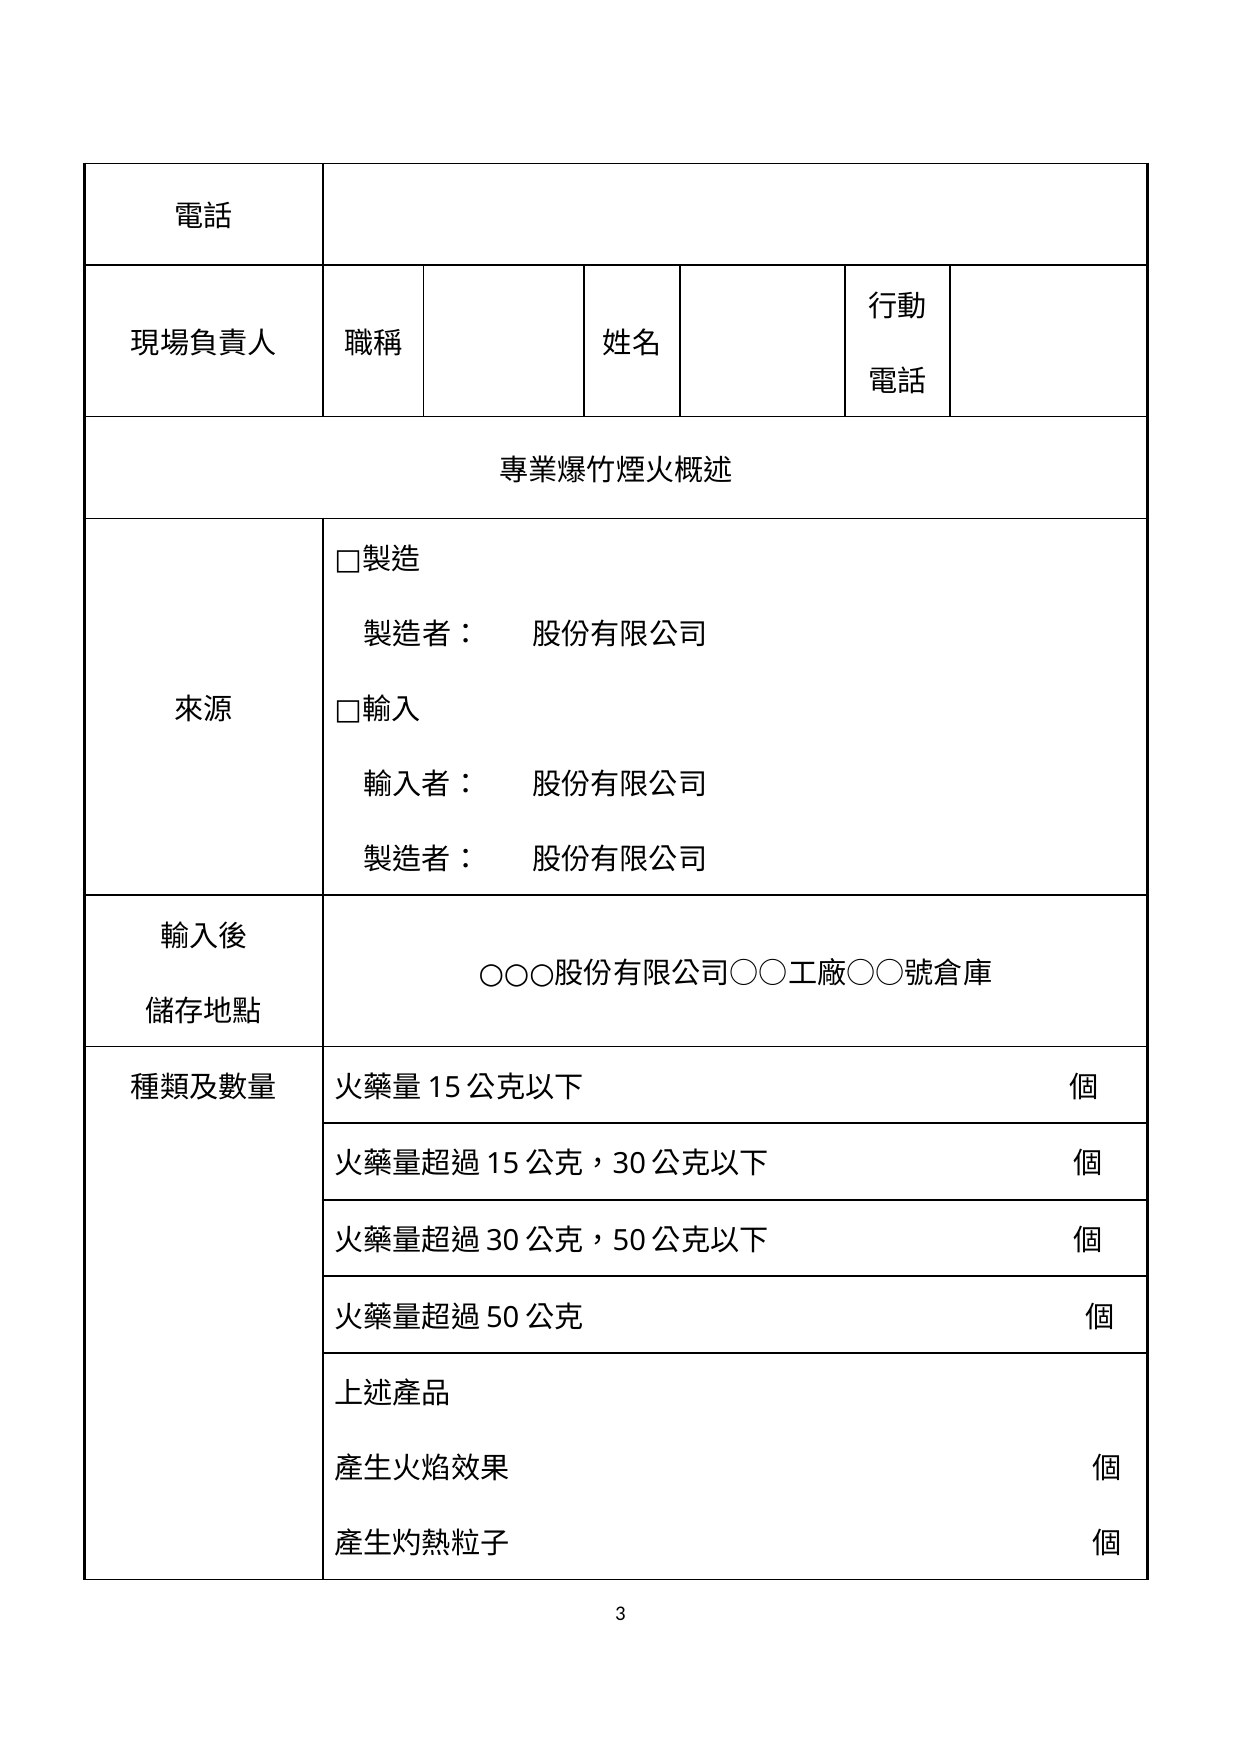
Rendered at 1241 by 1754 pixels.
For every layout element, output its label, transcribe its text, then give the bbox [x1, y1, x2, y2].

table_cell 輸入後 儲存地點 [86, 896, 322, 1046]
table_cell [951, 266, 1146, 416]
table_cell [324, 1354, 1146, 1578]
table_cell 火藥量15公克以下 個 [324, 1047, 1146, 1122]
table_cell 火藥量超過50公克 個 [324, 1277, 1146, 1352]
table_cell [324, 164, 1146, 264]
table_cell 電話 [86, 164, 322, 264]
table_cell 種類及數量 [86, 1047, 322, 1578]
table_cell 行動 電話 [846, 266, 949, 416]
table_cell 姓名 [585, 266, 679, 416]
table_cell □製造 製造者： 股份有限公司 □輸入 輸入者： 股份有限公司 製造者： 股份有限公司 [324, 519, 1146, 894]
table_cell 現場負責人 [86, 266, 322, 416]
table_cell 來源 [86, 519, 322, 894]
table_cell 職稱 [324, 266, 423, 416]
table_cell 火藥量超過30公克，50公克以下 個 [324, 1201, 1146, 1275]
table_cell ○○○股份有限公司○○工廠○○號倉庫 [324, 896, 1146, 1046]
table_cell [424, 266, 583, 416]
table_cell 專業爆竹煙火概述 [86, 417, 1146, 518]
table_cell 火藥量超過15公克，30公克以下 個 [324, 1124, 1146, 1199]
table_cell [681, 266, 844, 416]
